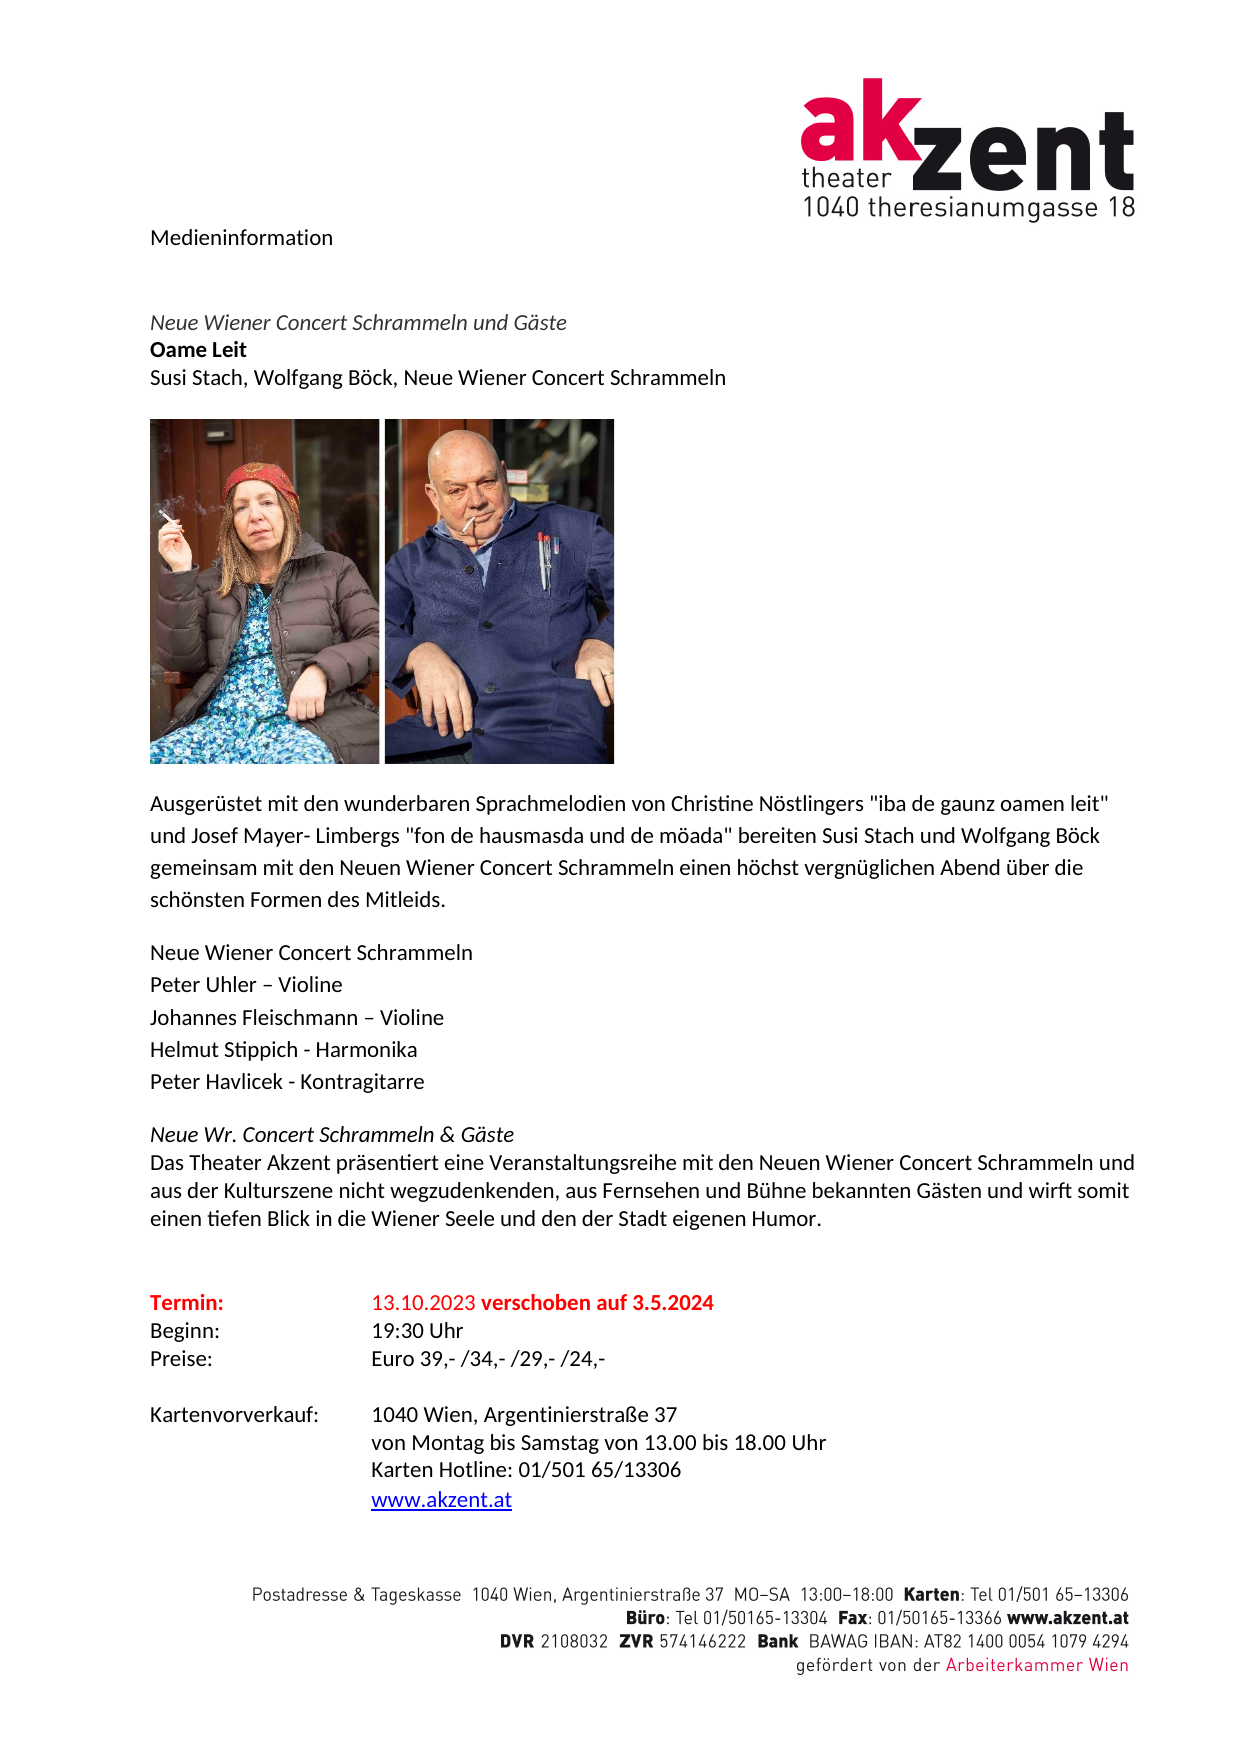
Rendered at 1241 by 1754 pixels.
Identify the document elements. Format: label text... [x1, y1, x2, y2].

text Karten Hotline: 01/501 65/13306 [150, 1456, 1139, 1484]
text Oame Leit [150, 335, 1137, 363]
picture [796, 73, 1138, 226]
text Susi Stach, Wolfgang Böck, Neue Wiener Concert Schrammeln [150, 363, 1137, 391]
text Preise: Euro 39,- /34,- /29,- /24,- [150, 1344, 1137, 1372]
text Das Theater Akzent präsentiert eine Veranstaltungsreihe mit den Neuen Wiener Concert Schrammeln und aus der Kulturszene nicht wegzudenkenden, aus Fernsehen und Bühne bekannten Gästen und wirft somit einen tiefen Blick in die Wiener Seele und den der Stadt eigenen Humor. [150, 1148, 1137, 1232]
picture [150, 419, 380, 764]
text Neue Wiener Concert Schrammeln und Gäste [150, 308, 1137, 335]
text Neue Wr. Concert Schrammeln & Gäste [150, 1120, 1137, 1148]
picture [235, 1577, 1138, 1681]
text www.akzent.at [150, 1485, 1139, 1513]
text Beginn: 19:30 Uhr [150, 1316, 1137, 1344]
text von Montag bis Samstag von 13.00 bis 18.00 Uhr [150, 1428, 1139, 1456]
text Ausgerüstet mit den wunderbaren Sprachmelodien von Christine Nöstlingers "iba de gaunz oamen leit" und Josef Mayer- Limbergs "fon de hausmasda und de möada" bereiten Susi Stach und Wolfgang Böck gemeinsam mit den Neuen Wiener Concert Schrammeln einen höchst vergnüglichen Abend über die schönsten Formen des Mitleids. [150, 789, 1137, 913]
text Termin: 13.10.2023 verschoben auf 3.5.2024 [150, 1288, 1137, 1316]
text Neue Wiener Concert Schrammeln Peter Uhler – Violine Johannes Fleischmann – Violine Helmut Stippich - Harmonika Peter Havlicek - Kontragitarre [150, 938, 1137, 1095]
text Kartenvorverkauf: 1040 Wien, Argentinierstraße 37 [150, 1400, 1139, 1428]
text Medieninformation [150, 225, 1139, 252]
picture [384, 419, 615, 764]
